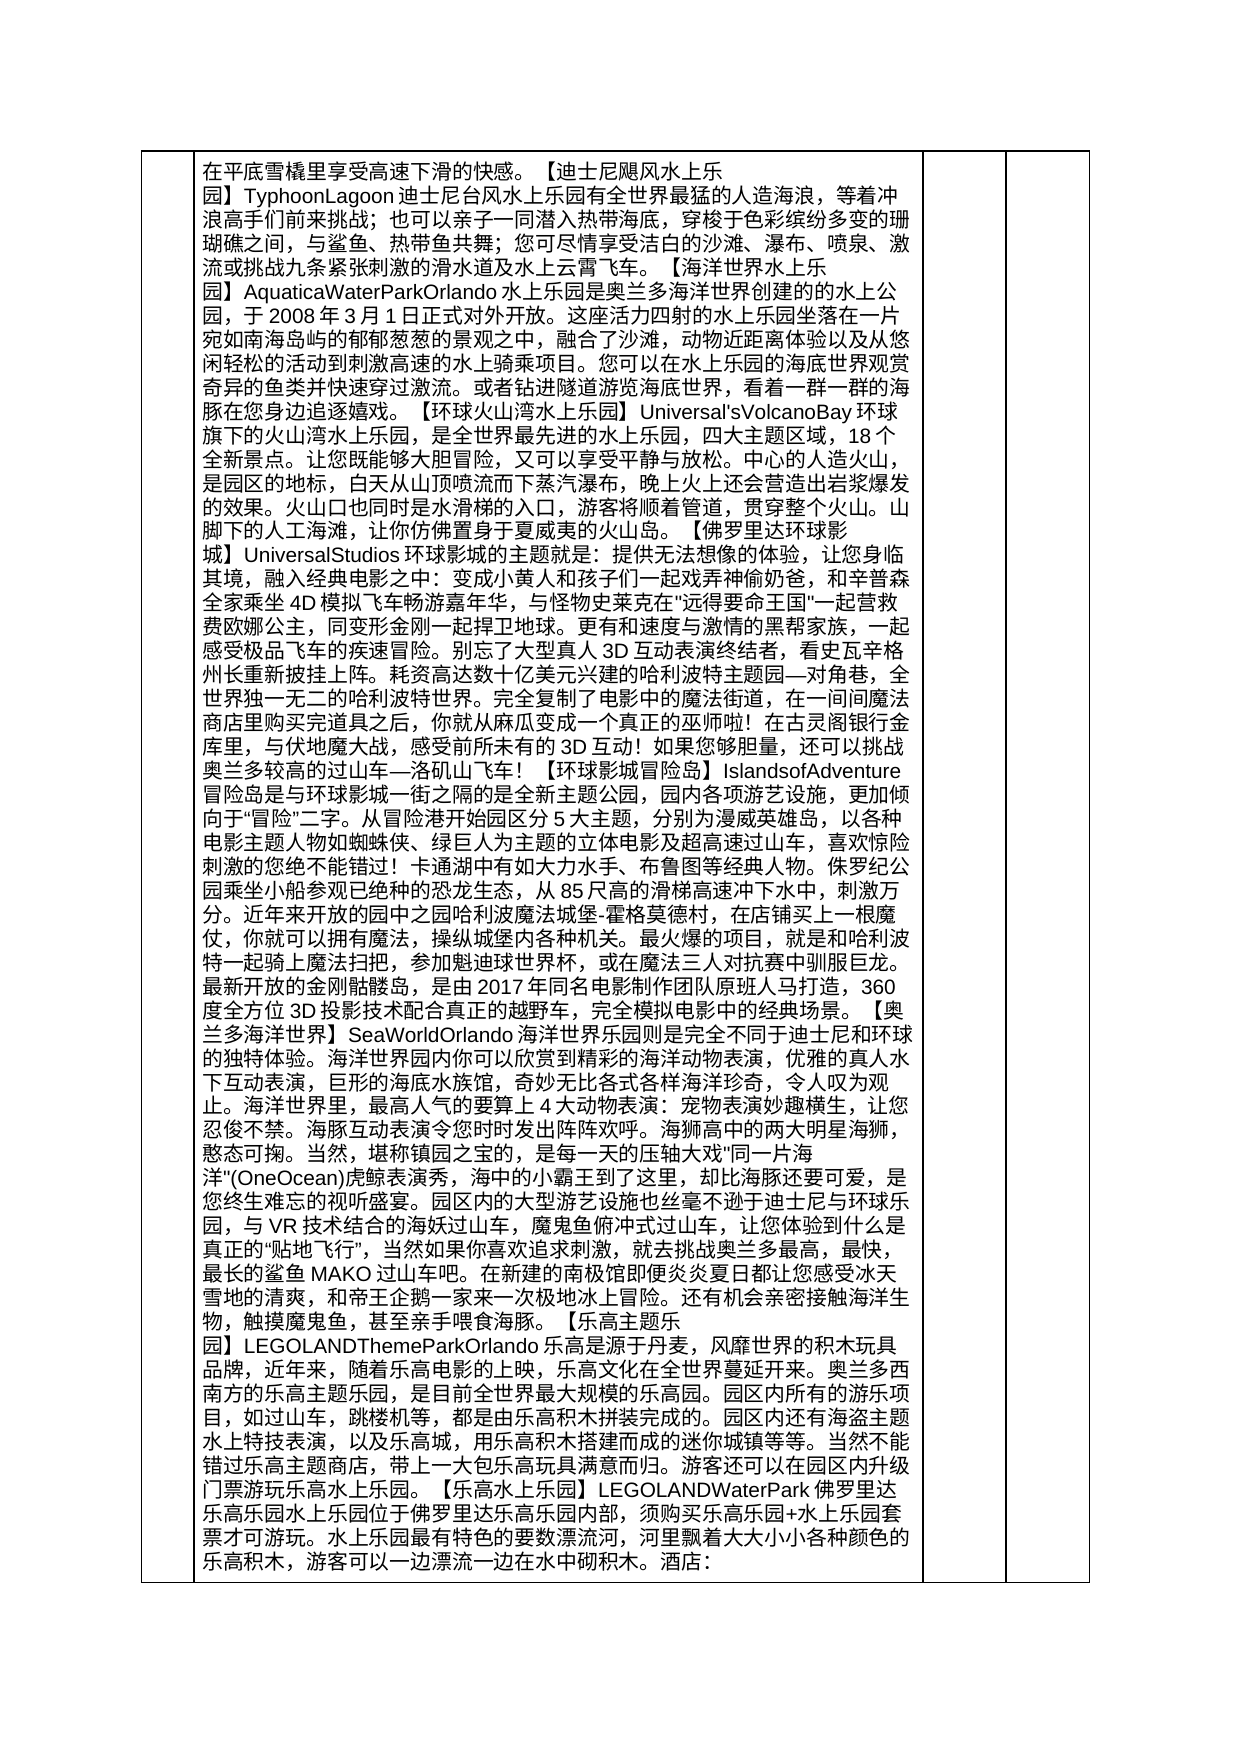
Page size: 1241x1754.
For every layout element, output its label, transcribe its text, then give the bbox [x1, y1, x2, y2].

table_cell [195, 152, 922, 1582]
table_cell [924, 152, 1005, 1582]
table_cell [1007, 152, 1089, 1582]
table_cell 8 [142, 152, 193, 1582]
